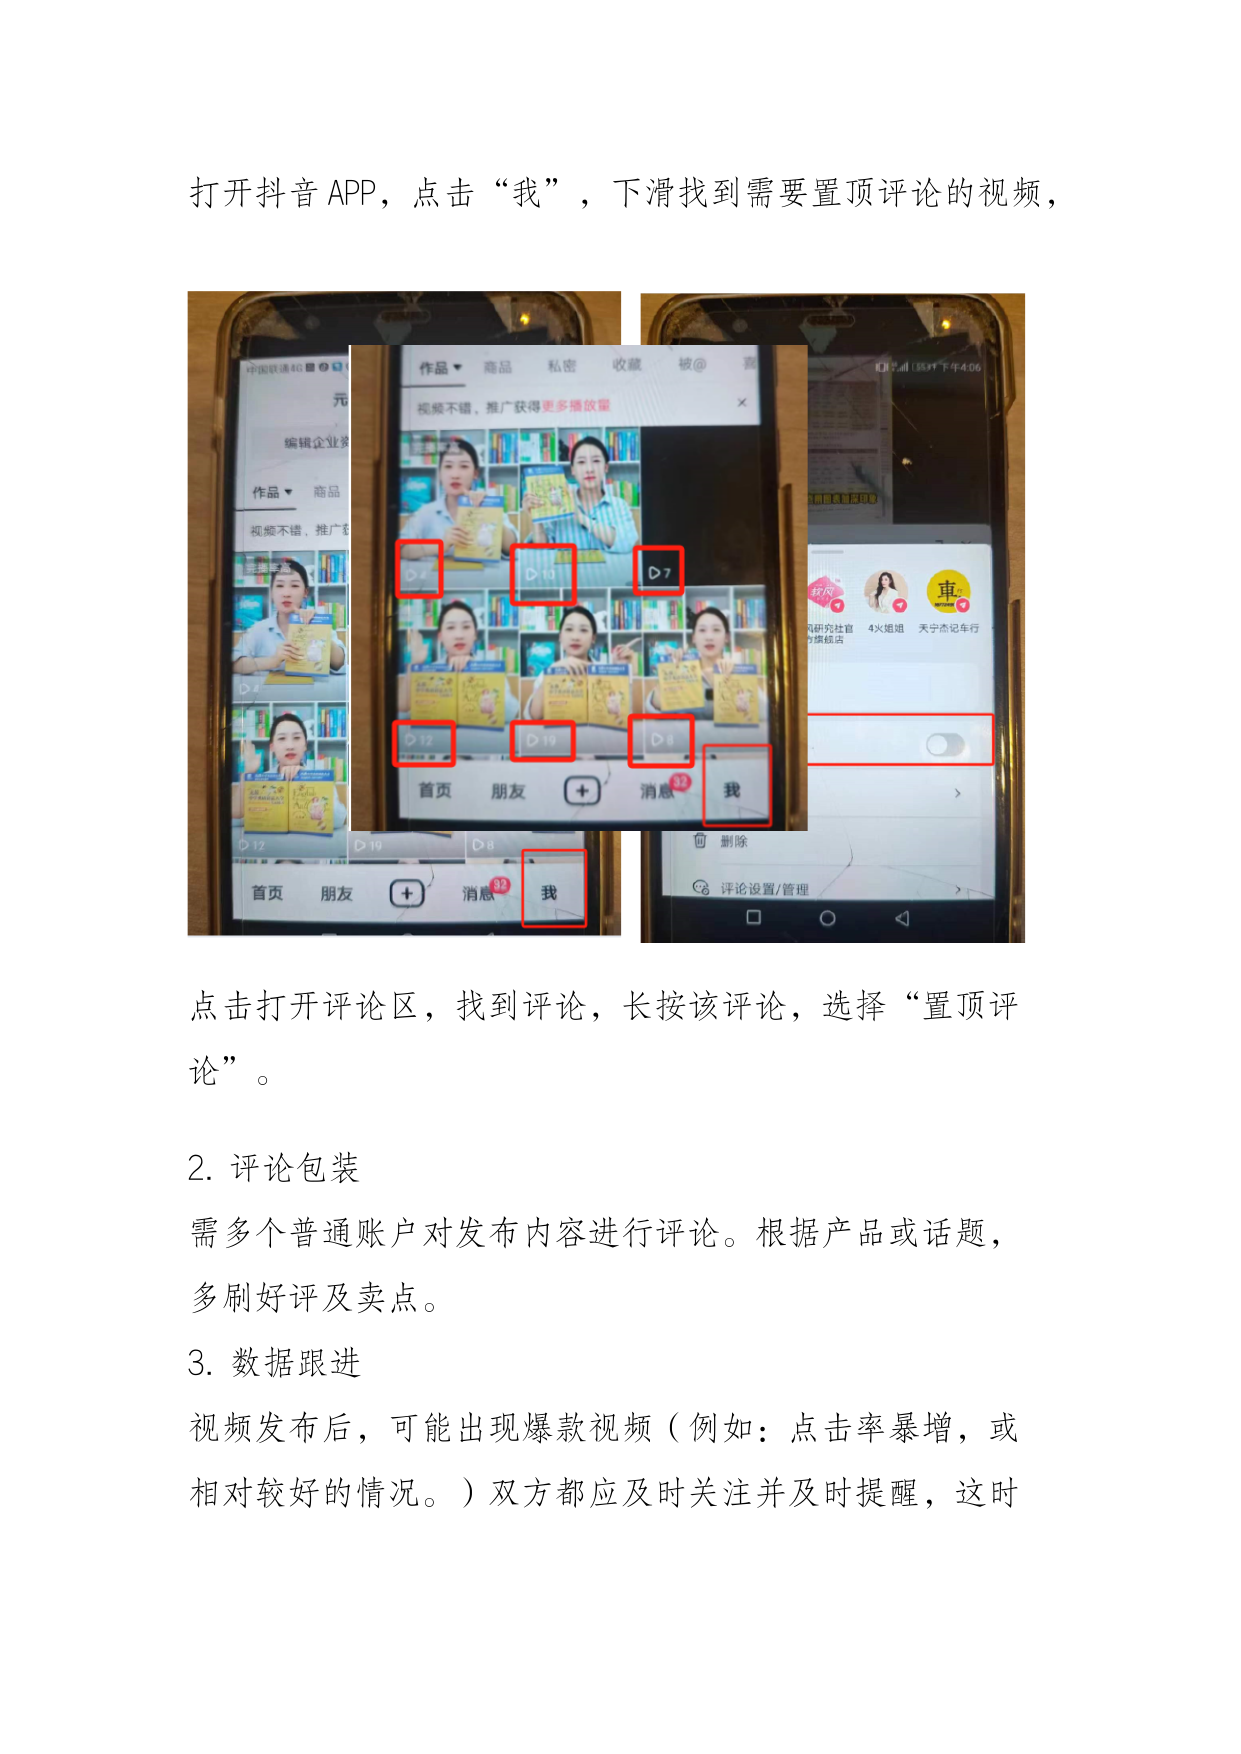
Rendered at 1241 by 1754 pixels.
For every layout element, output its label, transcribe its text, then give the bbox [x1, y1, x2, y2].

list 数据跟进 [187, 1332, 1053, 1397]
picture [187, 289, 1026, 943]
text 需多个普通账户对发布内容进行评论。根据产品或话题，多刷好评及卖点。 [187, 1202, 1053, 1332]
list 评论包装 [187, 1137, 1053, 1202]
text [187, 1397, 1053, 1527]
